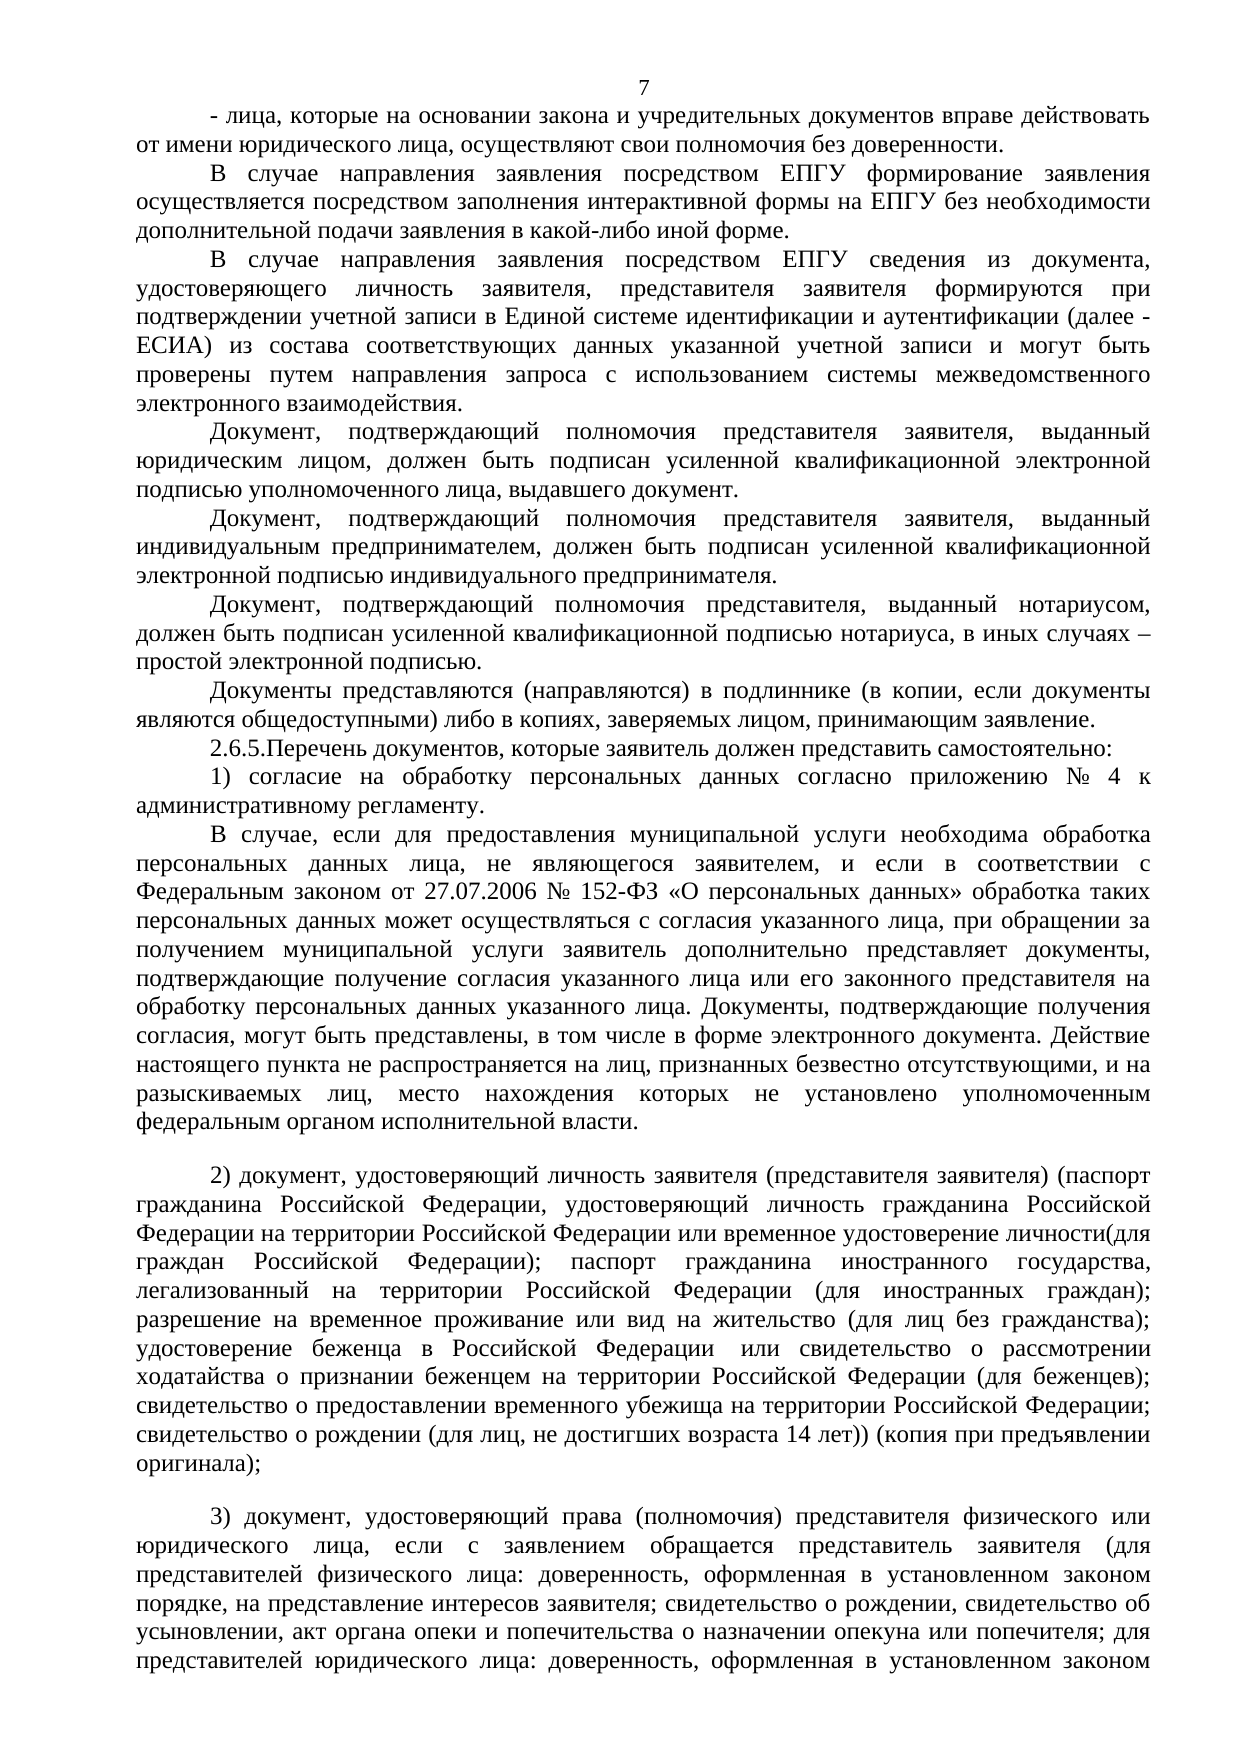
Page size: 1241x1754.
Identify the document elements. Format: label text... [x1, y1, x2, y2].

text 2) документ, удостоверяющий личность заявителя (представителя заявителя) (паспорт гражданина Российской Федерации, удостоверяющий личность гражданина Российской Федерации на территории Российской Федерации или временное удостоверение личности(для граждан Российской Федерации); паспорт гражданина иностранного государства, легализованный на территории Российской Федерации (для иностранных граждан); разрешение на временное проживание или вид на жительство (для лиц без гражданства); удостоверение беженца в Российской Федерации или свидетельство о рассмотрении ходатайства о признании беженцем на территории Российской Федерации (для беженцев); свидетельство о предоставлении временного убежища на территории Российской Федерации; свидетельство о рождении (для лиц, не достигших возраста 14 лет)) (копия при предъявлении оригинала); [136, 1160, 1152, 1476]
text Документ, подтверждающий полномочия представителя заявителя, выданный индивидуальным предпринимателем, должен быть подписан усиленной квалификационной электронной подписью индивидуального предпринимателя. [136, 503, 1152, 589]
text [136, 1501, 1152, 1674]
text 1) согласие на обработку персональных данных согласно приложению № 4 к административному регламенту. [136, 761, 1152, 819]
text Документ, подтверждающий полномочия представителя заявителя, выданный юридическим лицом, должен быть подписан усиленной квалификационной электронной подписью уполномоченного лица, выдавшего документ. [136, 416, 1152, 503]
text Документы представляются (направляются) в подлиннике (в копии, если документы являются общедоступными) либо в копиях, заверяемых лицом, принимающим заявление. [136, 675, 1152, 733]
text В случае направления заявления посредством ЕПГУ сведения из документа, удостоверяющего личность заявителя, представителя заявителя формируются при подтверждении учетной записи в Единой системе идентификации и аутентификации (далее - ЕСИА) из состава соответствующих данных указанной учетной записи и могут быть проверены путем направления запроса с использованием системы межведомственного электронного взаимодействия. [136, 244, 1152, 416]
text Документ, подтверждающий полномочия представителя, выданный нотариусом, должен быть подписан усиленной квалификационной подписью нотариуса, в иных случаях – простой электронной подписью. [136, 589, 1152, 675]
text - лица, которые на основании закона и учредительных документов вправе действовать от имени юридического лица, осуществляют свои полномочия без доверенности. [136, 100, 1152, 158]
text В случае направления заявления посредством ЕПГУ формирование заявления осуществляется посредством заполнения интерактивной формы на ЕПГУ без необходимости дополнительной подачи заявления в какой-либо иной форме. [136, 158, 1152, 244]
text 2.6.5.Перечень документов, которые заявитель должен представить самостоятельно: [136, 733, 1152, 761]
text В случае, если для предоставления муниципальной услуги необходима обработка персональных данных лица, не являющегося заявителем, и если в соответствии с Федеральным законом от 27.07.2006 № 152-ФЗ «О персональных данных» обработка таких персональных данных может осуществляться с согласия указанного лица, при обращении за получением муниципальной услуги заявитель дополнительно представляет документы, подтверждающие получение согласия указанного лица или его законного представителя на обработку персональных данных указанного лица. Документы, подтверждающие получения согласия, могут быть представлены, в том числе в форме электронного документа. Действие настоящего пункта не распространяется на лиц, признанных безвестно отсутствующими, и на разыскиваемых лиц, место нахождения которых не установлено уполномоченным федеральным органом исполнительной власти. [136, 819, 1152, 1135]
